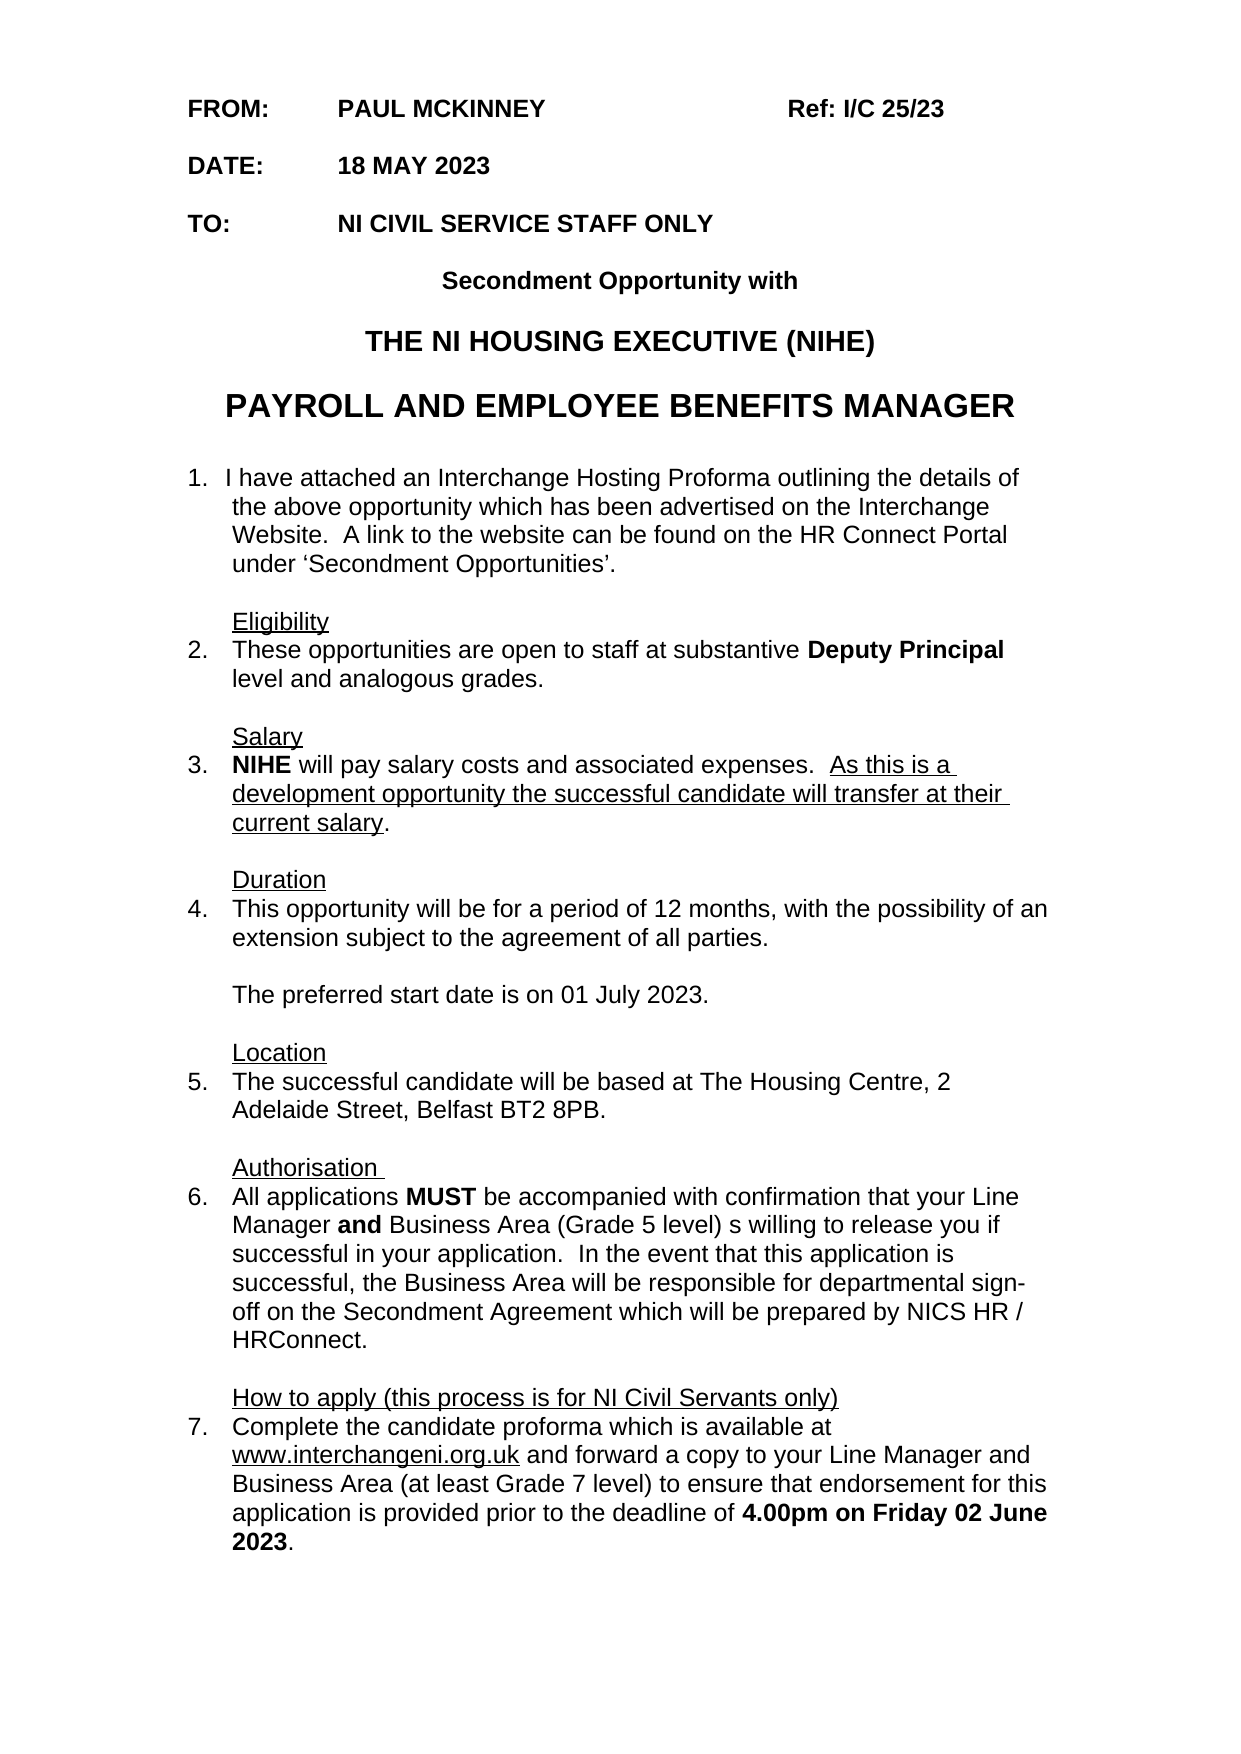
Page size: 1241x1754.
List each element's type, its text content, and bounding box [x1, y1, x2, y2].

list All applications MUST be accompanied with confirmation that your Line Manager and Business Area (Grade 5 level) s willing to release you if successful in your application. In the event that this application is successful, the Business Area will be responsible for departmental sign-off on the Secondment Agreement which will be prepared by NICS HR / HRConnect. [187, 1182, 1053, 1354]
text Duration [187, 865, 1053, 894]
text DATE: 18 MAY 2023 [187, 151, 1053, 180]
list The successful candidate will be based at The Housing Centre, 2 Adelaide Street, Belfast BT2 8PB. [187, 1067, 1053, 1124]
text Salary [187, 722, 1053, 750]
text FROM: PAUL MCKINNEY Ref: I/C 25/23 [187, 94, 1053, 122]
text Secondment Opportunity with [187, 266, 1053, 295]
text Authorisation [187, 1153, 1053, 1182]
text Location [187, 1038, 1053, 1067]
list Complete the candidate proforma which is available at www.interchangeni.org.uk and forward a copy to your Line Manager and Business Area (at least Grade 7 level) to ensure that endorsement for this application is provided prior to the deadline of 4.00pm on Friday 02 June 2023. [187, 1412, 1053, 1555]
list This opportunity will be for a period of 12 months, with the possibility of an extension subject to the agreement of all parties. [187, 894, 1053, 952]
text THE NI HOUSING EXECUTIVE (NIHE) [187, 324, 1053, 357]
text The preferred start date is on 01 July 2023. [187, 980, 1053, 1009]
text PAYROLL AND EMPLOYEE BENEFITS MANAGER [187, 386, 1053, 424]
text How to apply (this process is for NI Civil Servants only) [187, 1383, 1053, 1412]
list NIHE will pay salary costs and associated expenses. As this is a development opportunity the successful candidate will transfer at their current salary. [187, 750, 1053, 837]
list These opportunities are open to staff at substantive Deputy Principal level and analogous grades. [187, 635, 1053, 693]
list I have attached an Interchange Hosting Proforma outlining the details of the above opportunity which has been advertised on the Interchange Website. A link to the website can be found on the HR Connect Portal under ‘Secondment Opportunities’. [187, 463, 1053, 578]
text Eligibility [187, 607, 1053, 635]
text TO: NI CIVIL SERVICE STAFF ONLY [187, 209, 1053, 237]
